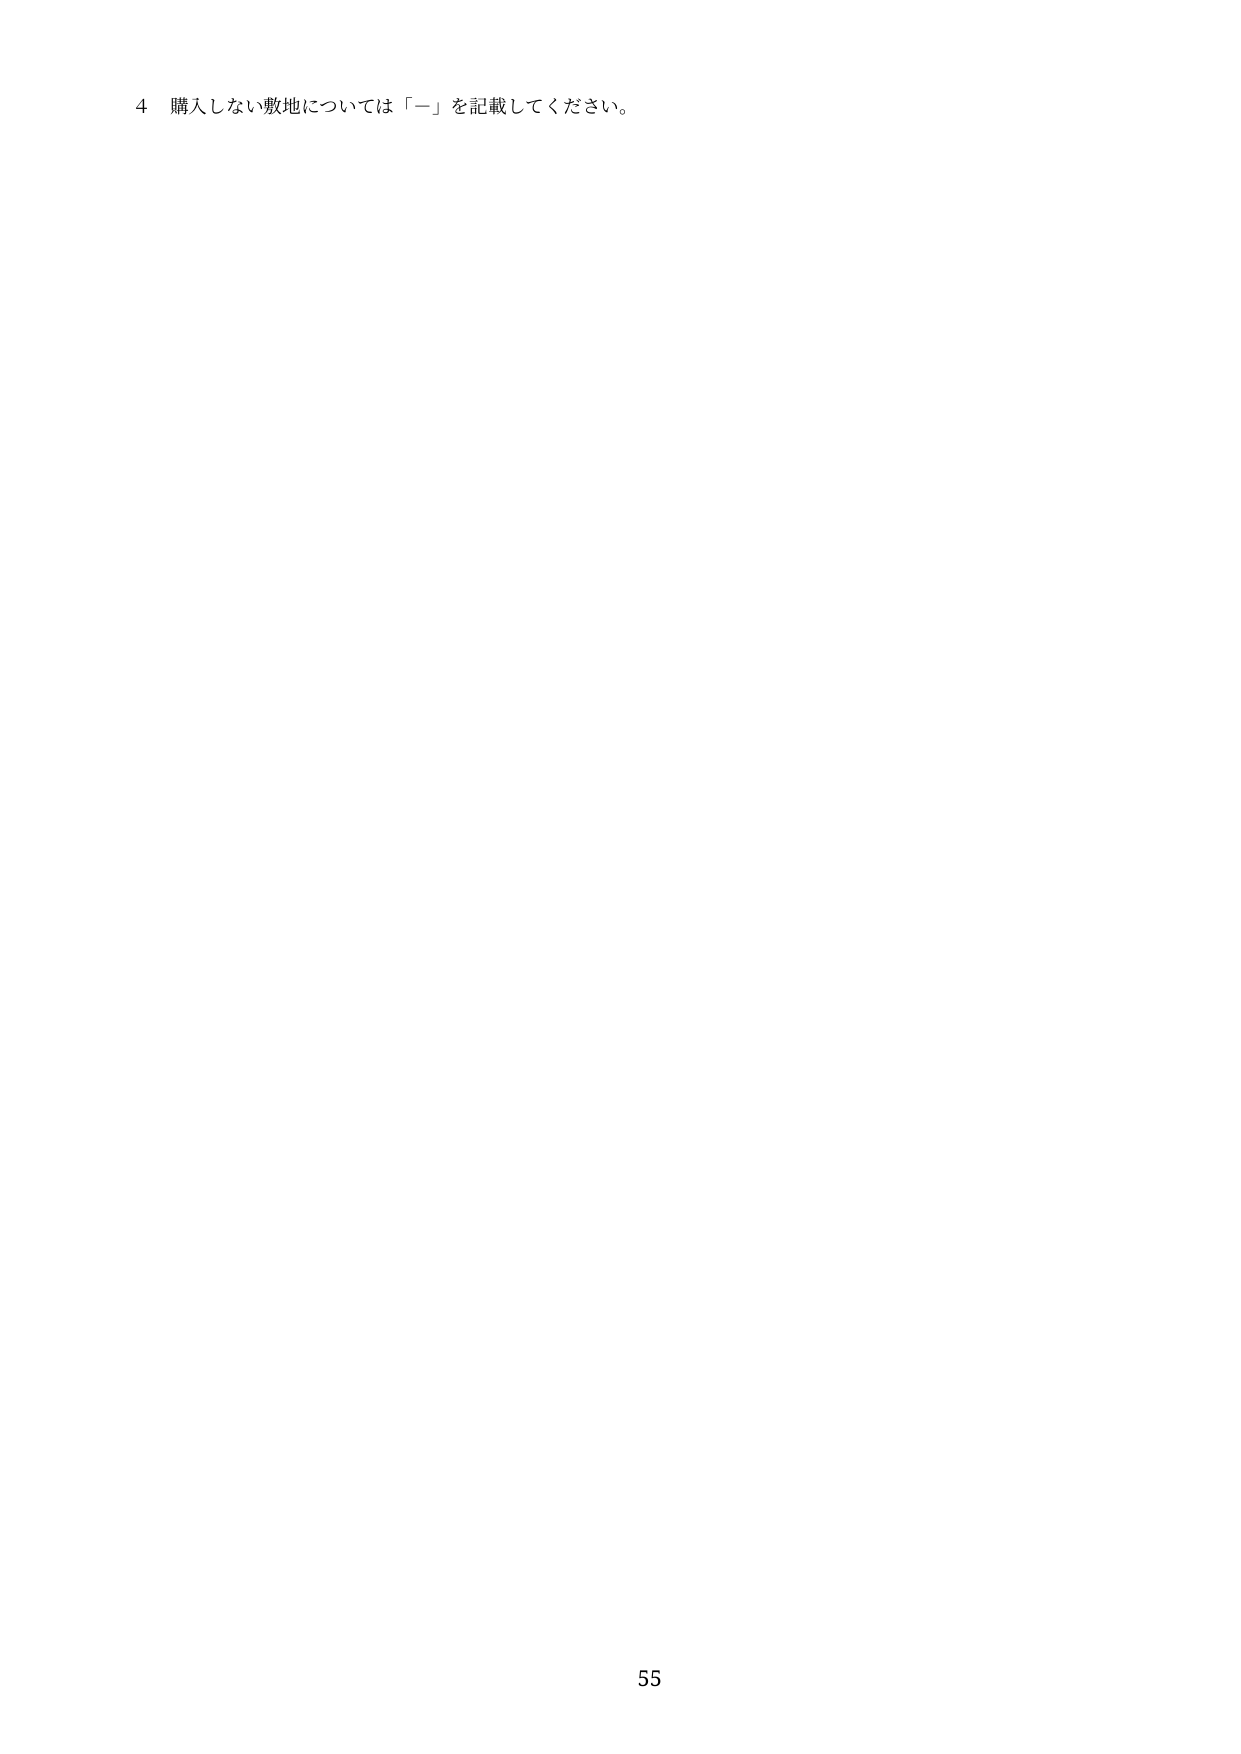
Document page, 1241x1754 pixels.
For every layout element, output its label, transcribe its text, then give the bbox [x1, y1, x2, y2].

list ４ 購入しない敷地については「－」を記載してください。 [132, 90, 1152, 122]
